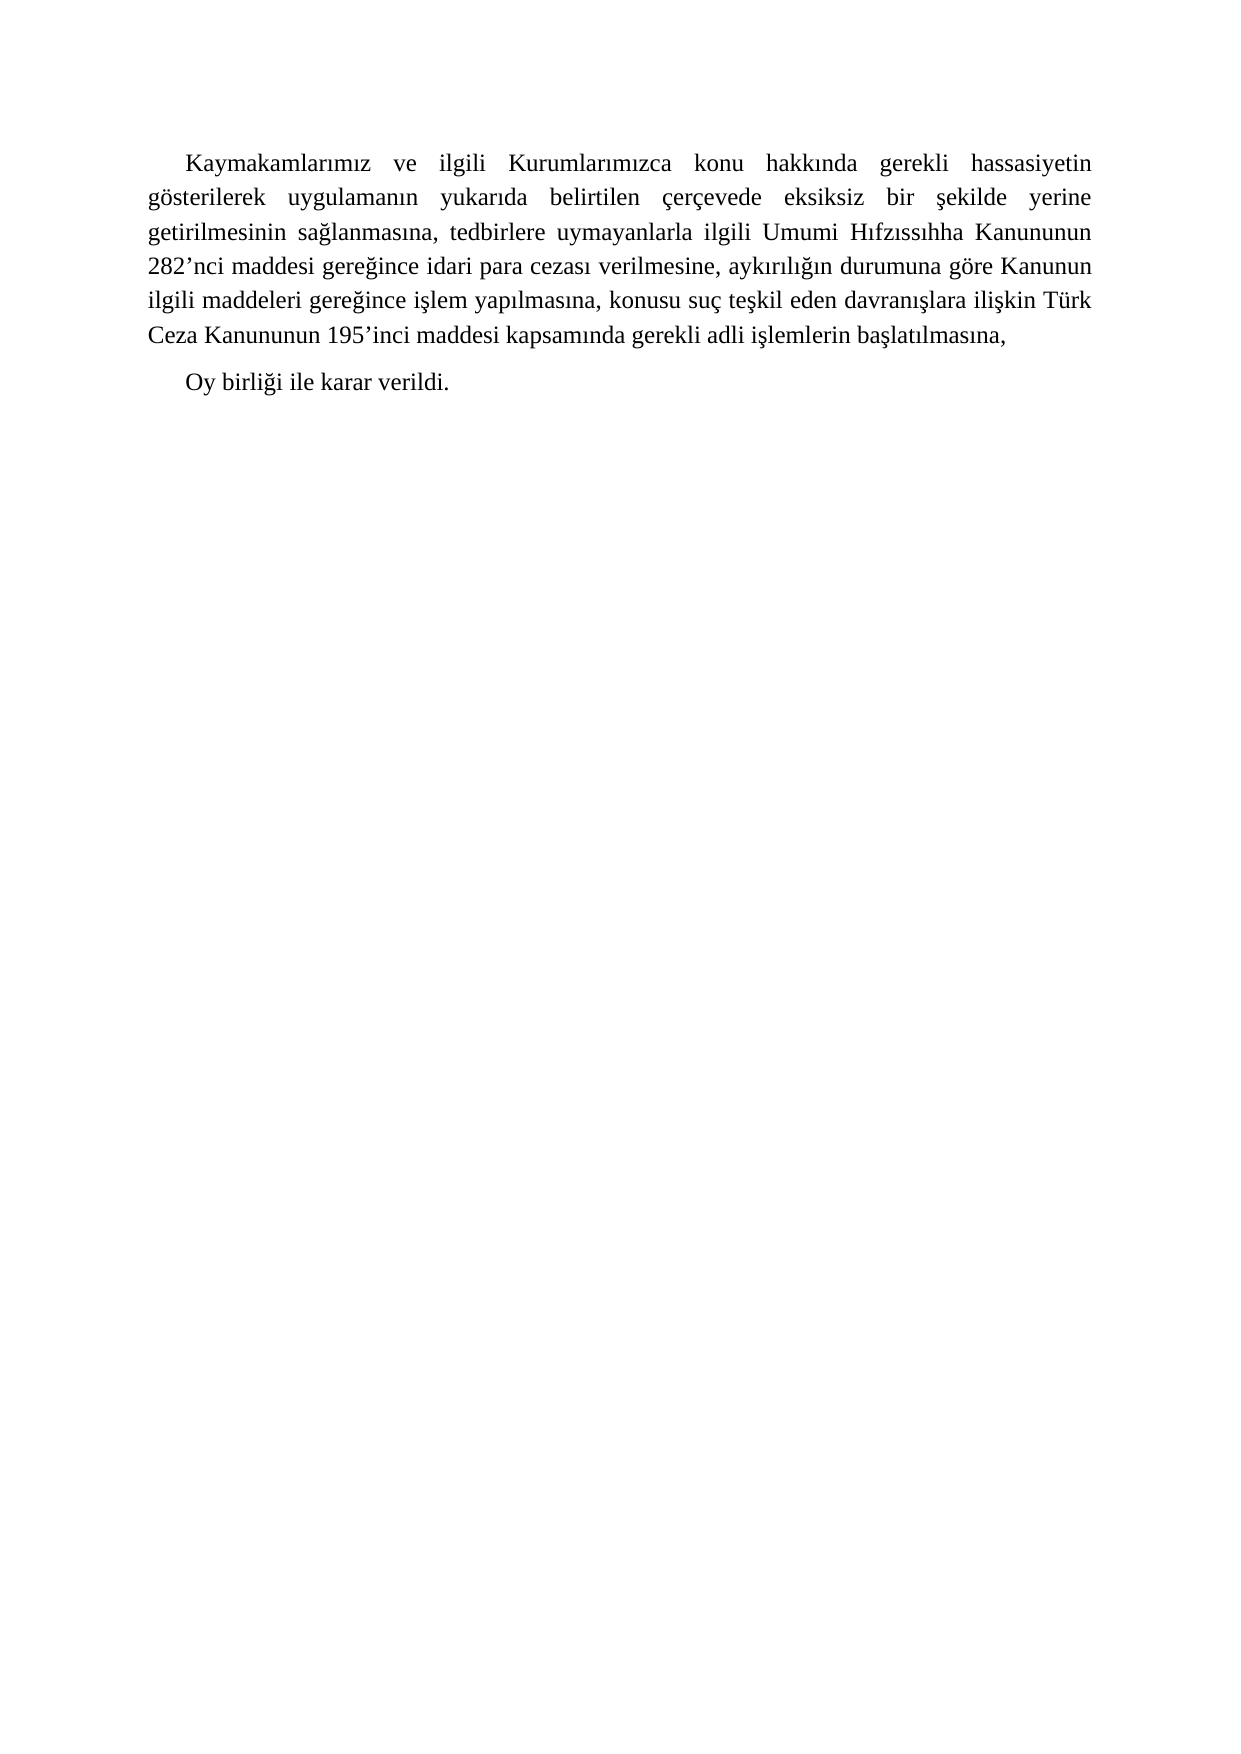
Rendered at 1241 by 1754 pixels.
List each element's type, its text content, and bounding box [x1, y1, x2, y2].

text Oy birliği ile karar verildi. [148, 367, 1091, 396]
text Kaymakamlarımız ve ilgili Kurumlarımızca konu hakkında gerekli hassasiyetin gösterilerek uygulamanın yukarıda belirtilen çerçevede eksiksiz bir şekilde yerine getirilmesinin sağlanmasına, tedbirlere uymayanlarla ilgili Umumi Hıfzıssıhha Kanununun 282’nci maddesi gereğince idari para cezası verilmesine, aykırılığın durumuna göre Kanunun ilgili maddeleri gereğince işlem yapılmasına, konusu suç teşkil eden davranışlara ilişkin Türk Ceza Kanununun 195’inci maddesi kapsamında gerekli adli işlemlerin başlatılmasına, [148, 148, 1093, 349]
